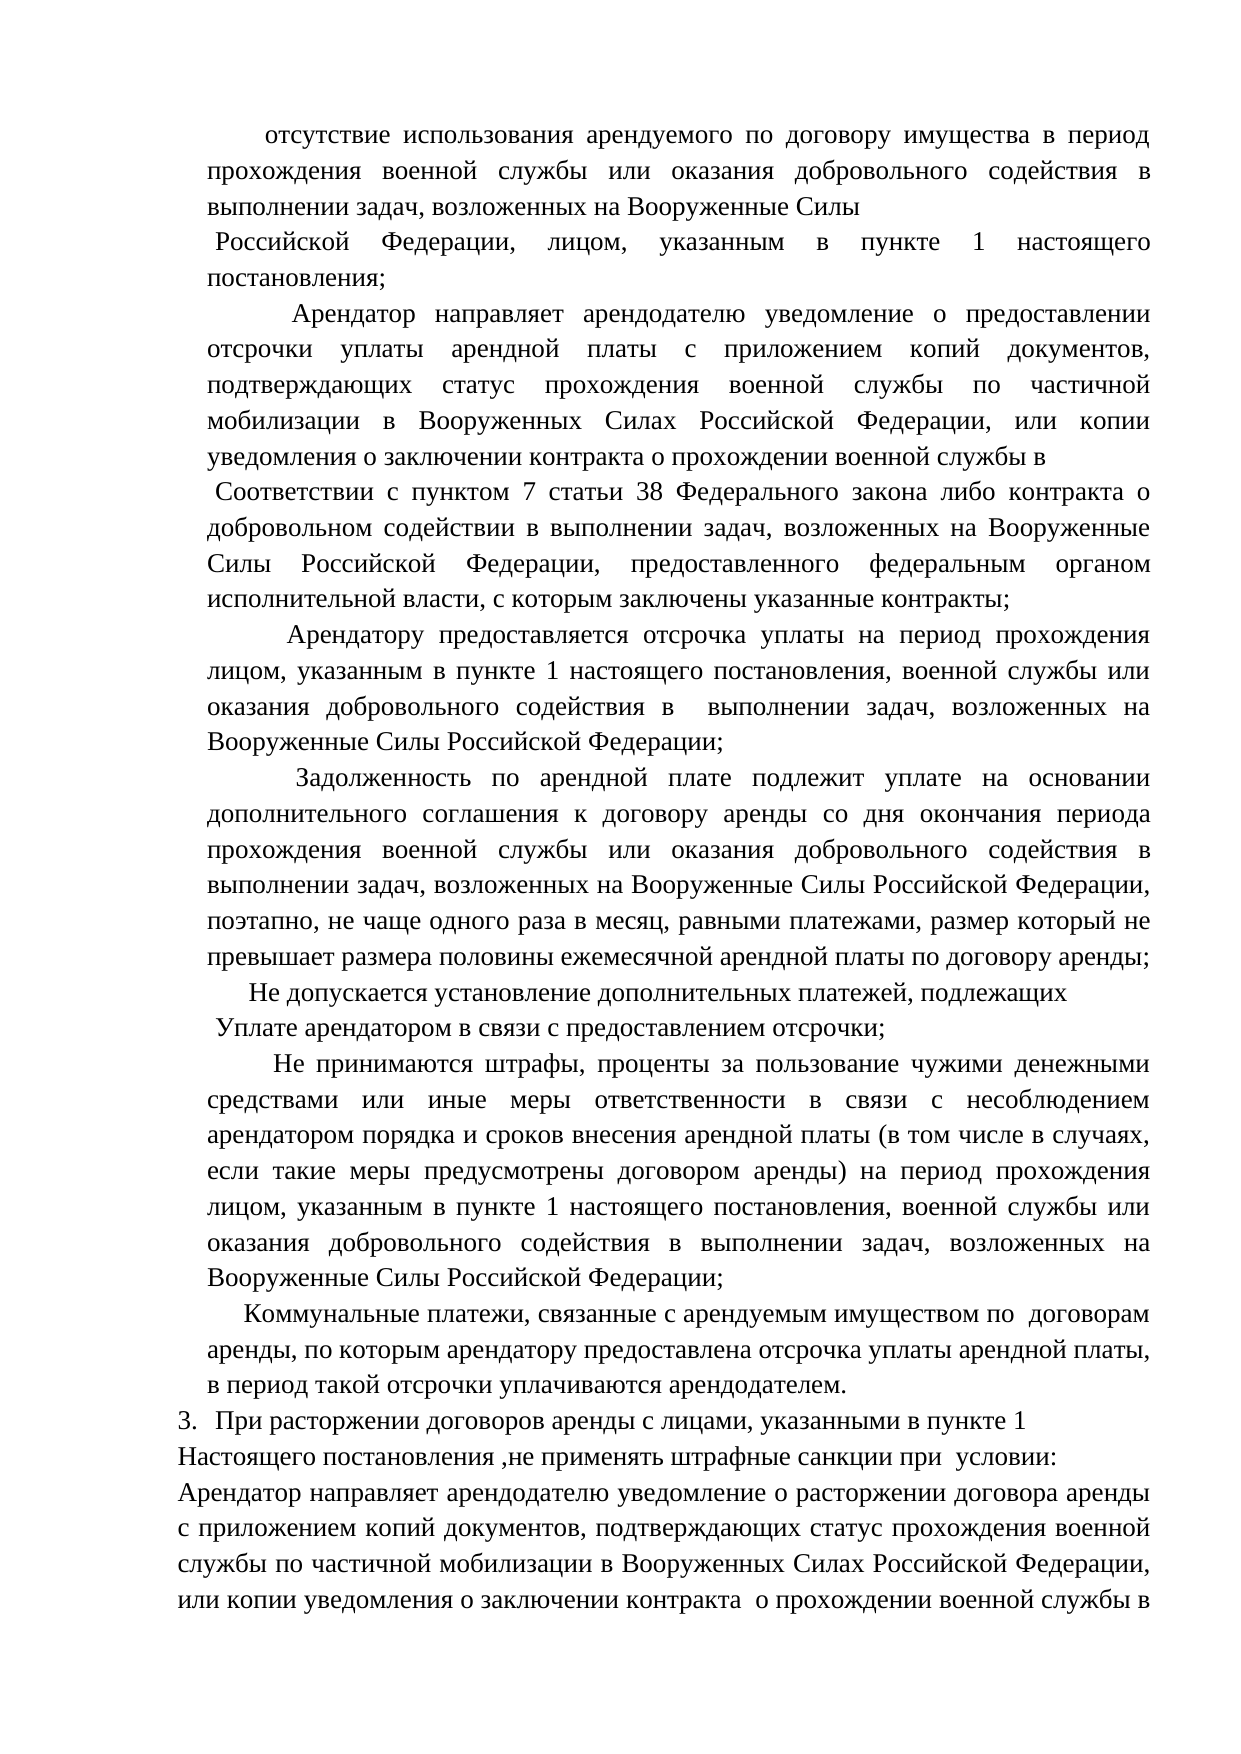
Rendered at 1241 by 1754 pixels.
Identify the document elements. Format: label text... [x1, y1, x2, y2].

list Коммунальные платежи, связанные с арендуемым имуществом по договорам аренды, по которым арендатору предоставлена отсрочка уплаты арендной платы, в период такой отсрочки уплачиваются арендодателем. [207, 1297, 1152, 1400]
list Уплате арендатором в связи с предоставлением отсрочки; [207, 1011, 1152, 1042]
list Соответствии с пунктом 7 статьи 38 Федерального закона либо контракта о добровольном содействии в выполнении задач, возложенных на Вооруженные Силы Российской Федерации, предоставленного федеральным органом исполнительной власти, с которым заключены указанные контракты; [207, 475, 1152, 614]
list Не принимаются штрафы, проценты за пользование чужими денежными средствами или иные меры ответственности в связи с несоблюдением арендатором порядка и сроков внесения арендной платы (в том числе в случаях, если такие меры предусмотрены договором аренды) на период прохождения лицом, указанным в пункте 1 настоящего постановления, военной службы или оказания добровольного содействия в выполнении задач, возложенных на Вооруженные Силы Российской Федерации; [207, 1047, 1152, 1293]
list Не допускается установление дополнительных платежей, подлежащих [207, 976, 1152, 1007]
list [177, 1476, 1152, 1614]
list Арендатор направляет арендодателю уведомление о предоставлении отсрочки уплаты арендной платы с приложением копий документов, подтверждающих статус прохождения военной службы по частичной мобилизации в Вооруженных Силах Российской Федерации, или копии уведомления о заключении контракта о прохождении военной службы в [207, 297, 1152, 471]
list Задолженность по арендной плате подлежит уплате на основании дополнительного соглашения к договору аренды со дня окончания периода прохождения военной службы или оказания добровольного содействия в выполнении задач, возложенных на Вооруженные Силы Российской Федерации, поэтапно, не чаще одного раза в месяц, равными платежами, размер который не превышает размера половины ежемесячной арендной платы по договору аренды; [207, 761, 1152, 971]
list отсутствие использования арендуемого по договору имущества в период прохождения военной службы или оказания добровольного содействия в выполнении задач, возложенных на Вооруженные Силы [207, 118, 1152, 221]
list При расторжении договоров аренды с лицами, указанными в пункте 1 [177, 1404, 1152, 1436]
list Арендатору предоставляется отсрочка уплаты на период прохождения лицом, указанным в пункте 1 настоящего постановления, военной службы или оказания добровольного содействия в выполнении задач, возложенных на Вооруженные Силы Российской Федерации; [207, 618, 1152, 757]
list Российской Федерации, лицом, указанным в пункте 1 настоящего постановления; [207, 225, 1152, 292]
list Настоящего постановления ,не применять штрафные санкции при условии: [177, 1440, 1152, 1471]
